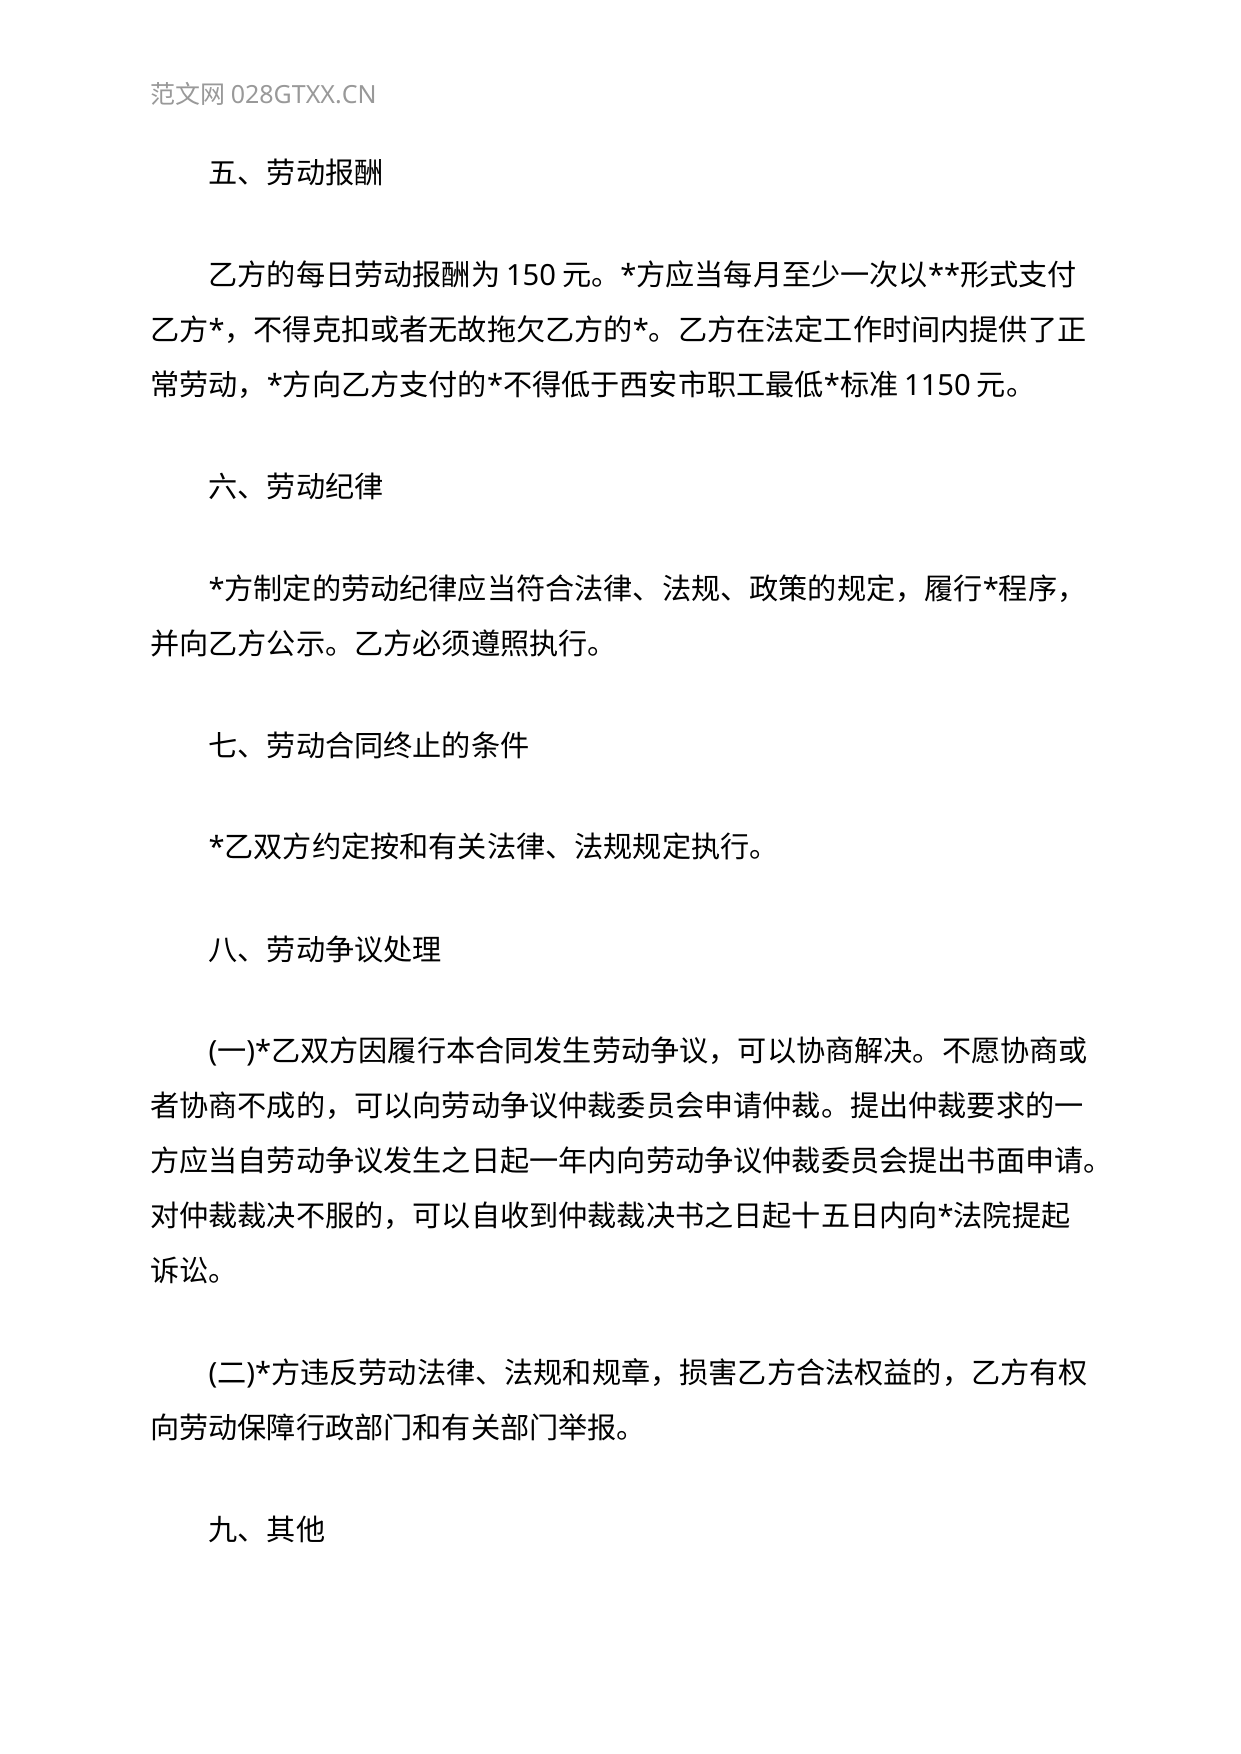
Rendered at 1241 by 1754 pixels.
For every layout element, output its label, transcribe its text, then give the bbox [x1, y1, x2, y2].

text 乙方的每日劳动报酬为150元。*方应当每月至少一次以**形式支付乙方*，不得克扣或者无故拖欠乙方的*。乙方在法定工作时间内提供了正常劳动，*方向乙方支付的*不得低于西安市职工最低*标准1150元。 [150, 252, 1090, 404]
text 六、劳动纪律 [150, 464, 1090, 506]
text 九、其他 [150, 1506, 1090, 1548]
text (二)*方违反劳动法律、法规和规章，损害乙方合法权益的，乙方有权向劳动保障行政部门和有关部门举报。 [150, 1349, 1090, 1447]
text *乙双方约定按和有关法律、法规规定执行。 [150, 824, 1090, 866]
text (一)*乙双方因履行本合同发生劳动争议，可以协商解决。不愿协商或者协商不成的，可以向劳动争议仲裁委员会申请仲裁。提出仲裁要求的一方应当自劳动争议发生之日起一年内向劳动争议仲裁委员会提出书面申请。对仲裁裁决不服的，可以自收到仲裁裁决书之日起十五日内向*法院提起诉讼。 [150, 1028, 1090, 1290]
text 五、劳动报酬 [150, 150, 1090, 192]
text *方制定的劳动纪律应当符合法律、法规、政策的规定，履行*程序，并向乙方公示。乙方必须遵照执行。 [150, 566, 1090, 663]
text 八、劳动争议处理 [150, 926, 1090, 968]
text 七、劳动合同终止的条件 [150, 722, 1090, 764]
